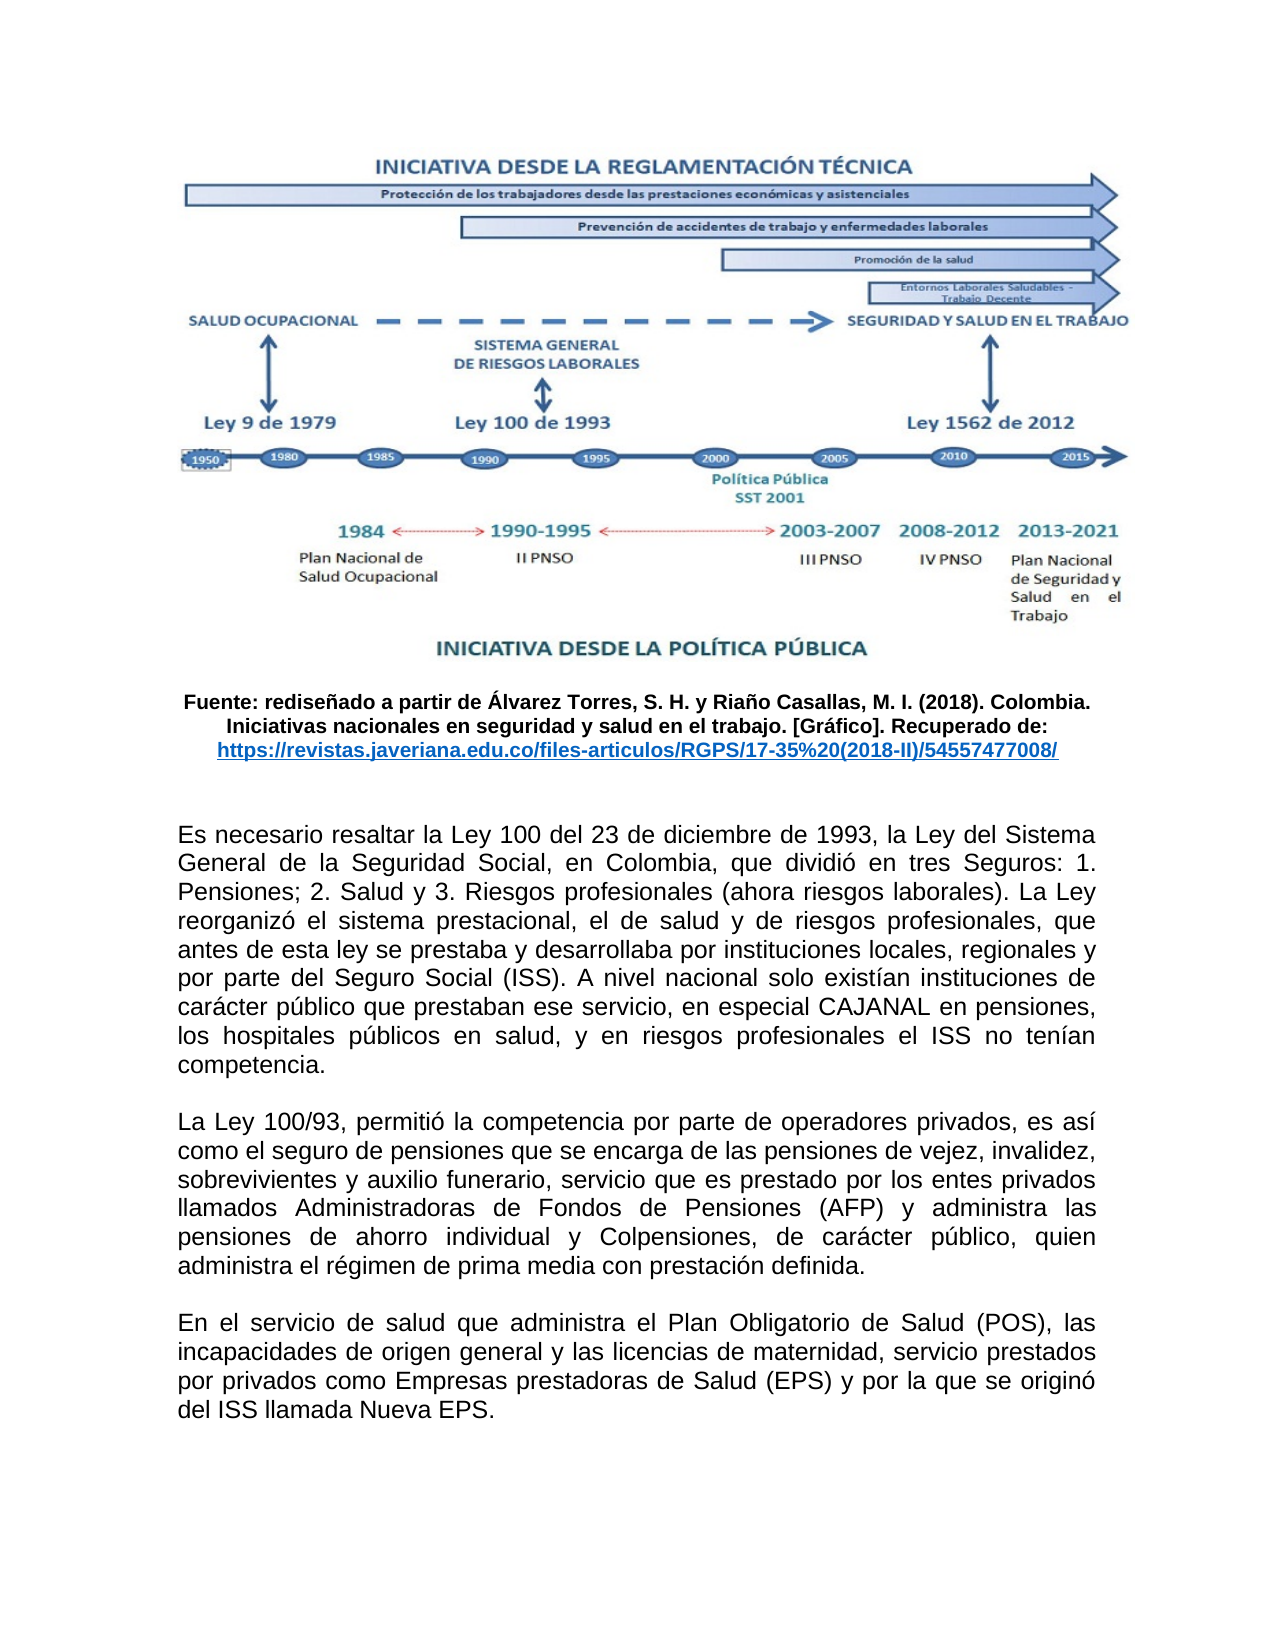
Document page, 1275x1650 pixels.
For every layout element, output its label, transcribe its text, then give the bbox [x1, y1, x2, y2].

text Fuente: rediseñado a partir de Álvarez Torres, S. H. y Riaño Casallas, M. I. (2018). Colombia. Iniciativas nacionales en seguridad y salud en el trabajo. [Gráfico]. Recuperado de: https://revistas.javeriana.edu.co/files-articulos/RGPS/17-35%20(2018-II)/54557477008/ [177, 690, 1098, 762]
text Es necesario resaltar la Ley 100 del 23 de diciembre de 1993, la Ley del Sistema General de la Seguridad Social, en Colombia, que dividió en tres Seguros: 1. Pensiones; 2. Salud y 3. Riesgos profesionales (ahora riesgos laborales). La Ley reorganizó el sistema prestacional, el de salud y de riesgos profesionales, que antes de esta ley se prestaba y desarrollaba por instituciones locales, regionales y por parte del Seguro Social (ISS). A nivel nacional solo existían instituciones de carácter público que prestaban ese servicio, en especial CAJANAL en pensiones, los hospitales públicos en salud, y en riesgos profesionales el ISS no tenían competencia. [177, 819, 1098, 1078]
text La Ley 100/93, permitió la competencia por parte de operadores privados, es así como el seguro de pensiones que se encarga de las pensiones de vejez, invalidez, sobrevivientes y auxilio funerario, servicio que es prestado por los entes privados llamados Administradoras de Fondos de Pensiones (AFP) y administra las pensiones de ahorro individual y Colpensiones, de carácter público, quien administra el régimen de prima media con prestación definida. [177, 1107, 1098, 1279]
text En el servicio de salud que administra el Plan Obligatorio de Salud (POS), las incapacidades de origen general y las licencias de maternidad, servicio prestados por privados como Empresas prestadoras de Salud (EPS) y por la que se originó del ISS llamada Nueva EPS. [177, 1308, 1098, 1423]
picture [177, 147, 1136, 662]
